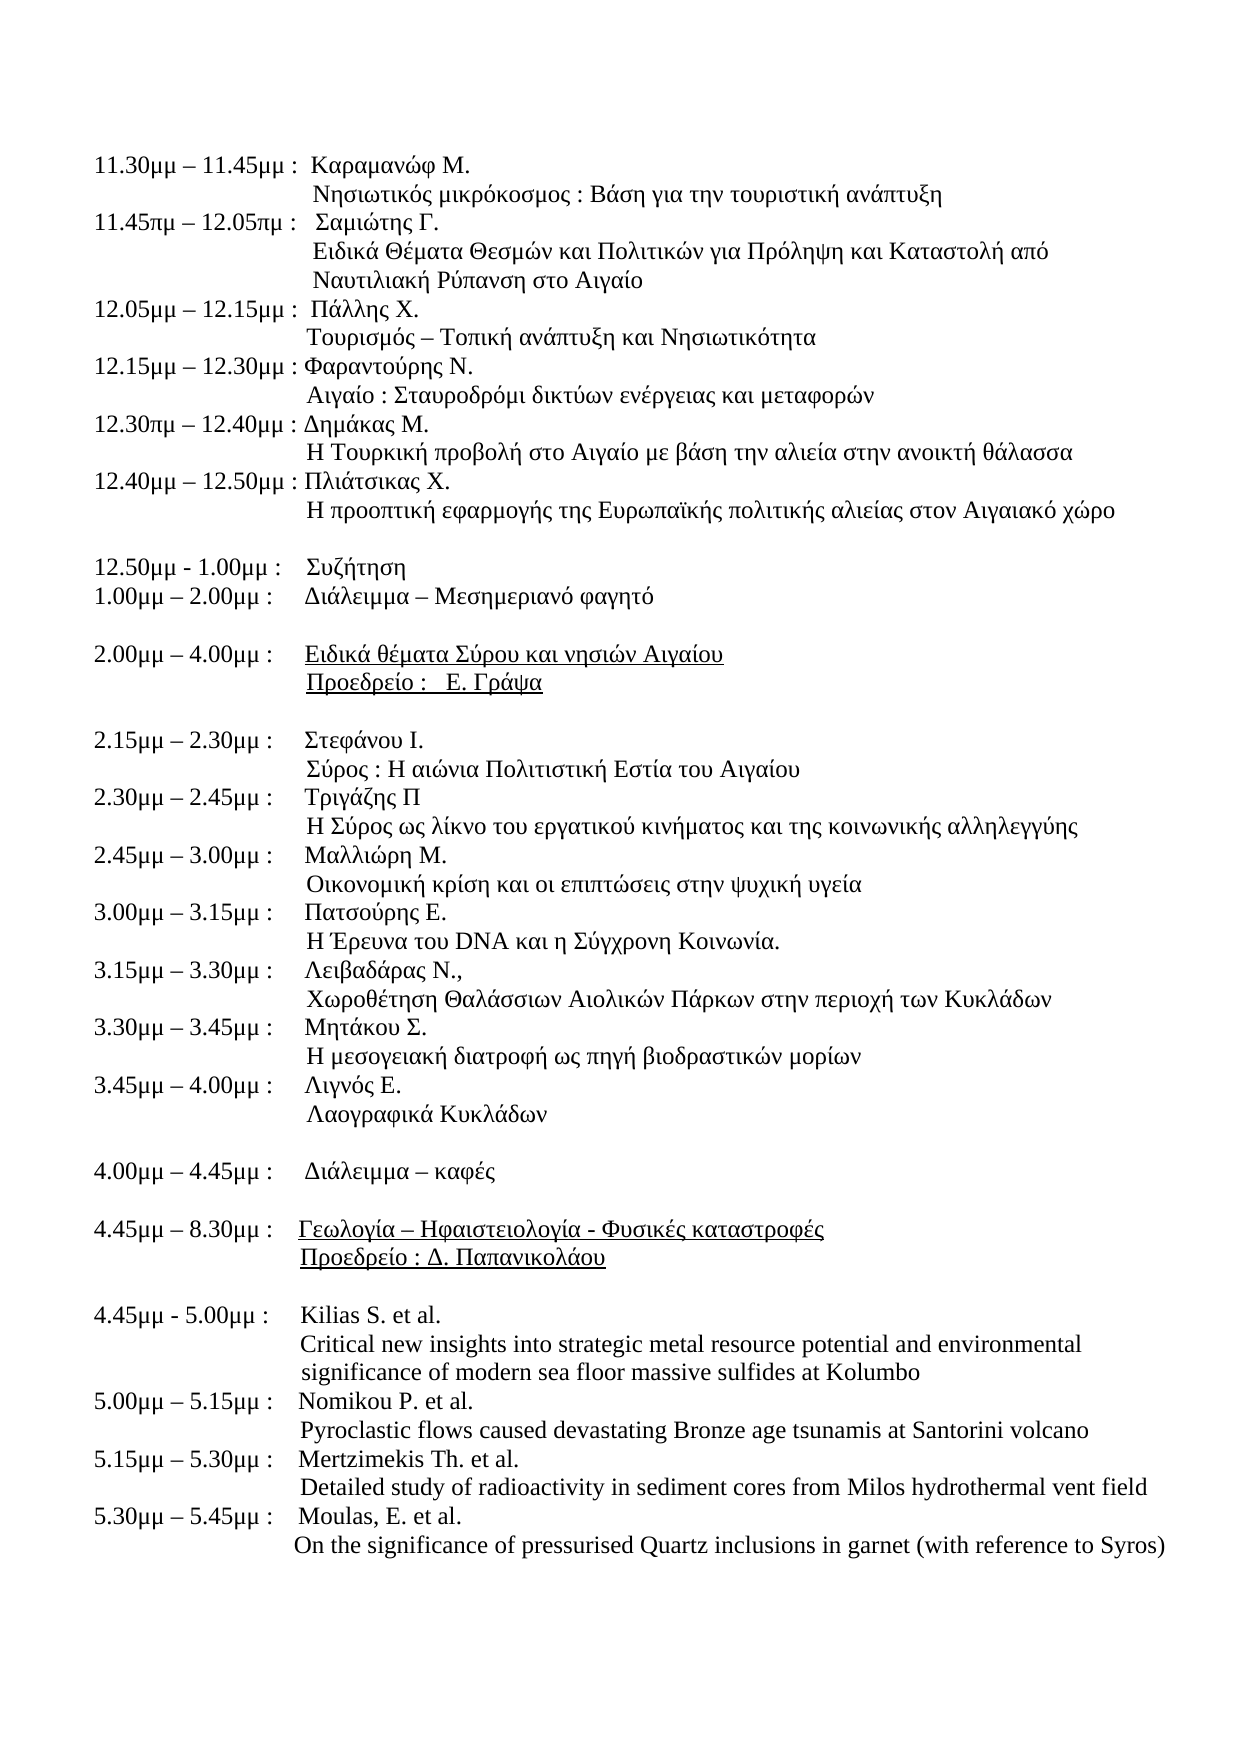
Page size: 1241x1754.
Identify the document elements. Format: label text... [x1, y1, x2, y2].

text 12.30πμ – 12.40μμ : Δημάκας Μ. [94, 409, 1144, 437]
text significance of modern sea floor massive sulfides at Kolumbo [94, 1357, 1197, 1386]
text Η Σύρος ως λίκνο του εργατικού κινήματος και της κοινωνικής αλληλεγγύης [94, 811, 1144, 840]
text Η Τουρκική προβολή στο Αιγαίο με βάση την αλιεία στην ανοικτή θάλασσα [94, 437, 1144, 466]
text 2.30μμ – 2.45μμ : Τριγάζης Π [94, 782, 1144, 811]
text Τουρισμός – Τοπική ανάπτυξη και Νησιωτικότητα [94, 322, 1144, 351]
text 4.45μμ – 8.30μμ : Γεωλογία – Ηφαιστειολογία - Φυσικές καταστροφές [94, 1214, 1197, 1242]
text 5.30μμ – 5.45μμ : Moulas, E. et al. [94, 1501, 1197, 1530]
text 4.00μμ – 4.45μμ : Διάλειμμα – καφές [94, 1156, 1197, 1185]
text 3.30μμ – 3.45μμ : Μητάκου Σ. [94, 1012, 1197, 1041]
text 12.15μμ – 12.30μμ : Φαραντούρης Ν. [94, 351, 1144, 380]
text 3.00μμ – 3.15μμ : Πατσούρης Ε. [94, 897, 1197, 926]
text 5.15μμ – 5.30μμ : Mertzimekis Th. et al. [94, 1444, 1197, 1472]
text 2.45μμ – 3.00μμ : Μαλλιώρη Μ. [94, 840, 1144, 869]
text 1.00μμ – 2.00μμ : Διάλειμμα – Μεσημεριανό φαγητό [94, 581, 1144, 610]
text Pyroclastic flows caused devastating Bronze age tsunamis at Santorini volcano [94, 1415, 1197, 1444]
text 4.45μμ - 5.00μμ : Kilias S. et al. [94, 1300, 1197, 1329]
text Προεδρείο : Δ. Παπανικολάου [94, 1242, 1197, 1271]
text Η προοπτική εφαρμογής της Ευρωπαϊκής πολιτικής αλιείας στον Αιγαιακό χώρο [94, 495, 1144, 524]
text 12.05μμ – 12.15μμ : Πάλλης Χ. [94, 294, 1144, 322]
text 11.30μμ – 11.45μμ : Καραμανώφ Μ. [94, 150, 1144, 179]
text 5.00μμ – 5.15μμ : Nomikou P. et al. [94, 1386, 1197, 1415]
text Οικονομική κρίση και οι επιπτώσεις στην ψυχική υγεία [94, 869, 1197, 897]
text Η Έρευνα του DNA και η Σύγχρονη Κοινωνία. [94, 926, 1197, 955]
text 2.15μμ – 2.30μμ : Στεφάνου Ι. [94, 725, 1144, 754]
text On the significance of pressurised Quartz inclusions in garnet (with reference to ) [94, 1530, 1197, 1559]
text Χωροθέτηση Θαλάσσιων Αιολικών Πάρκων στην περιοχή των Κυκλάδων [94, 984, 1216, 1012]
text Λαογραφικά Κυκλάδων [94, 1099, 1197, 1127]
text Ναυτιλιακή Ρύπανση στο Αιγαίο [169, 265, 1144, 294]
text Η μεσογειακή διατροφή ως πηγή βιοδραστικών μορίων [94, 1041, 1197, 1070]
text 3.15μμ – 3.30μμ : Λειβαδάρας N., [94, 955, 1197, 984]
text Ειδικά Θέματα Θεσμών και Πολιτικών για Πρόληψη και Καταστολή από [169, 236, 1144, 265]
text 3.45μμ – 4.00μμ : Λιγνός Ε. [94, 1070, 1197, 1099]
text Νησιωτικός μικρόκοσμος : Βάση για την τουριστική ανάπτυξη [94, 179, 1144, 207]
text Σύρος : Η αιώνια Πολιτιστική Εστία του Αιγαίου [94, 754, 1144, 782]
text 11.45πμ – 12.05πμ : Σαμιώτης Γ. [94, 207, 1144, 236]
text 12.50μμ - 1.00μμ : Συζήτηση [94, 552, 1144, 581]
text Αιγαίο : Σταυροδρόμι δικτύων ενέργειας και μεταφορών [94, 380, 1144, 409]
text Detailed study of radioactivity in sediment cores from hydrothermal vent field [94, 1472, 1197, 1501]
text 2.00μμ – 4.00μμ : Ειδικά θέματα Σύρου και νησιών Αιγαίου [94, 639, 1144, 667]
text 12.40μμ – 12.50μμ : Πλιάτσικας Χ. [94, 466, 1144, 495]
text Critical new insights into strategic metal resource potential and environmental [94, 1329, 1197, 1357]
text Προεδρείο : Ε. Γράψα [56, 667, 1216, 696]
